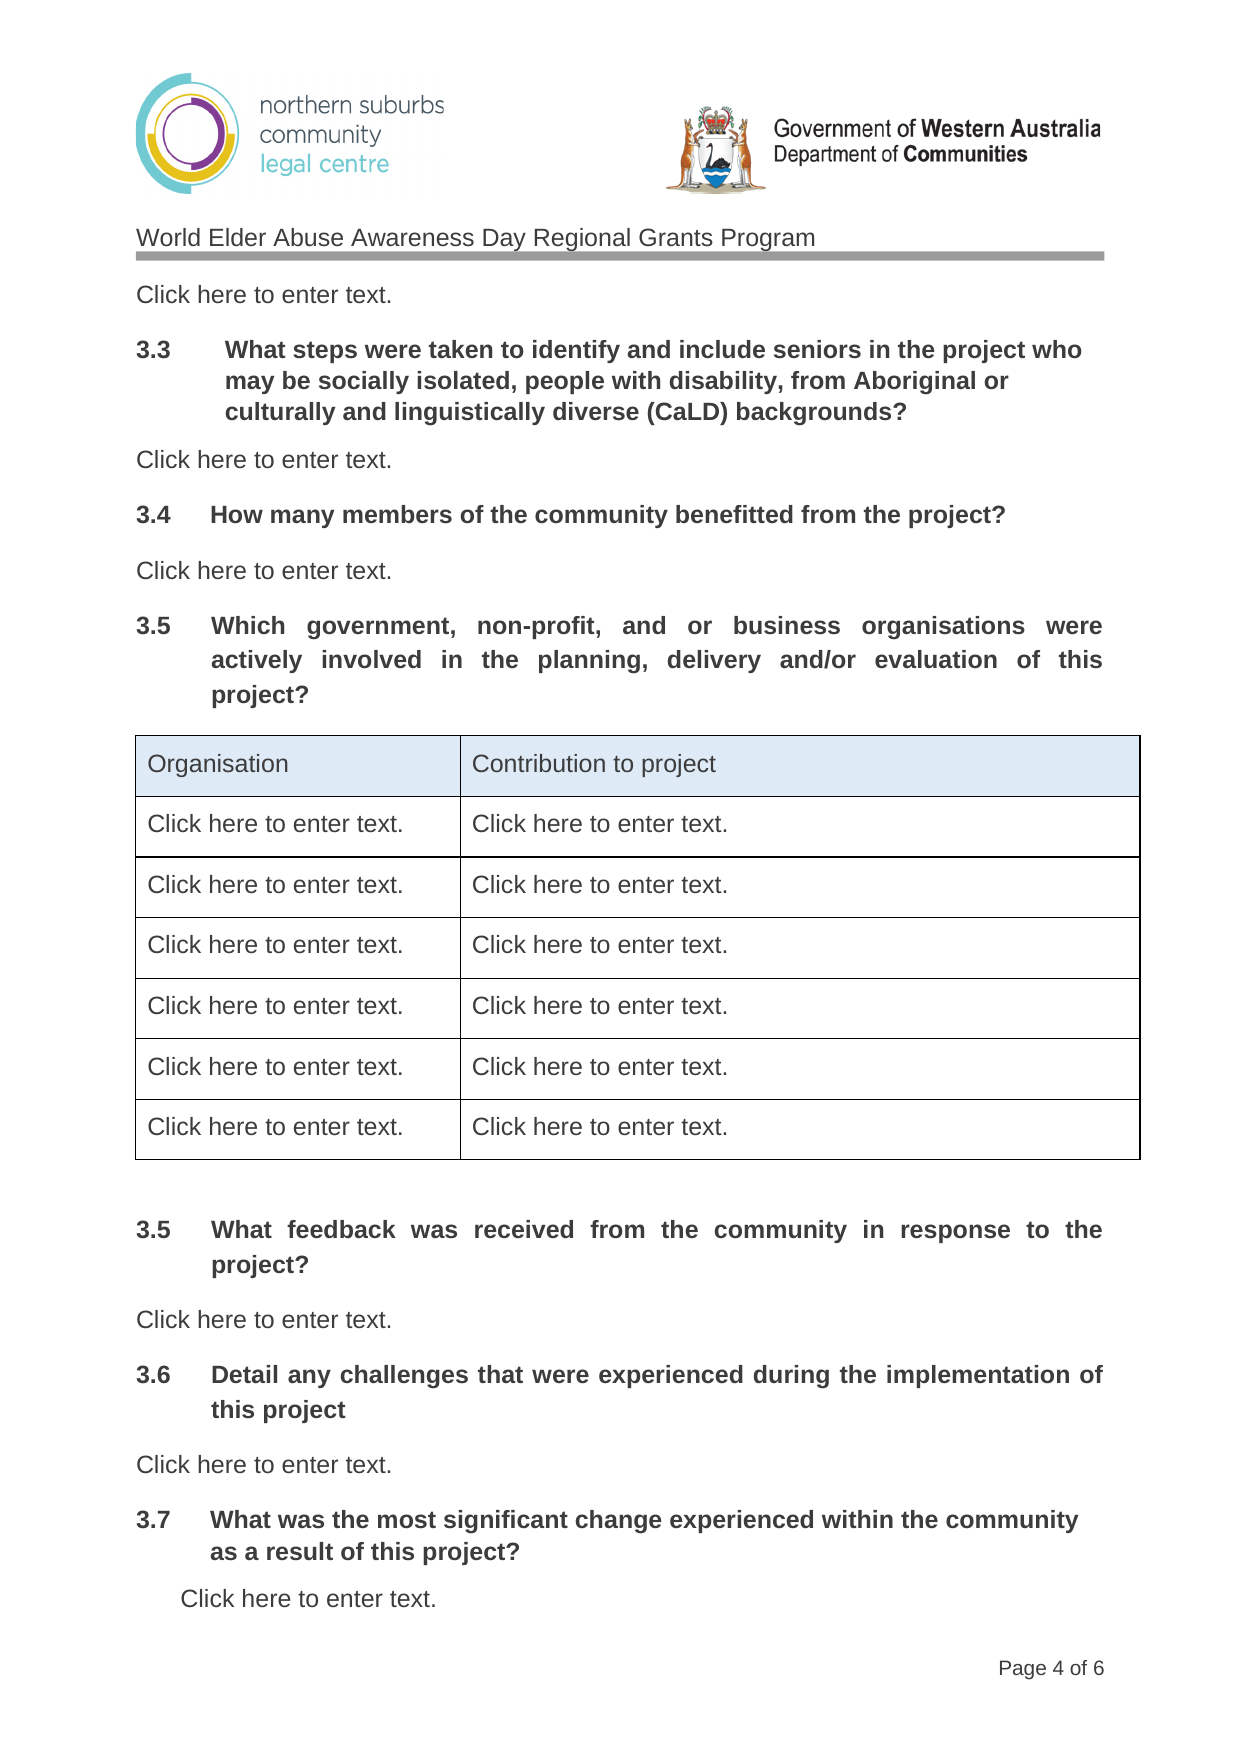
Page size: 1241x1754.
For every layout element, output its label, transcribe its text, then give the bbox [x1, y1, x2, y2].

picture [135, 73, 444, 194]
text 3.7 What was the most significant change experienced within the community as a result of this project? [136, 1506, 1104, 1565]
text 3.5 What feedback was received from the community in response to the project? [136, 1215, 1104, 1278]
table_header Contribution to project [461, 736, 1139, 796]
picture [665, 106, 1101, 194]
list What steps were taken to identify and include seniors in the project who may be socially isolated, people with disability, from Aboriginal or culturally and linguistically diverse (CaLD) backgrounds? [136, 335, 1104, 426]
text 3.6 Detail any challenges that were experienced during the implementation of this project [136, 1360, 1104, 1424]
table_header Organisation [136, 736, 460, 796]
text 3.4 How many members of the community benefitted from the project? [136, 500, 1104, 529]
text 3.5 Which government, non-profit, and or business organisations were actively involved in the planning, delivery and/or evaluation of this project? [136, 611, 1104, 709]
